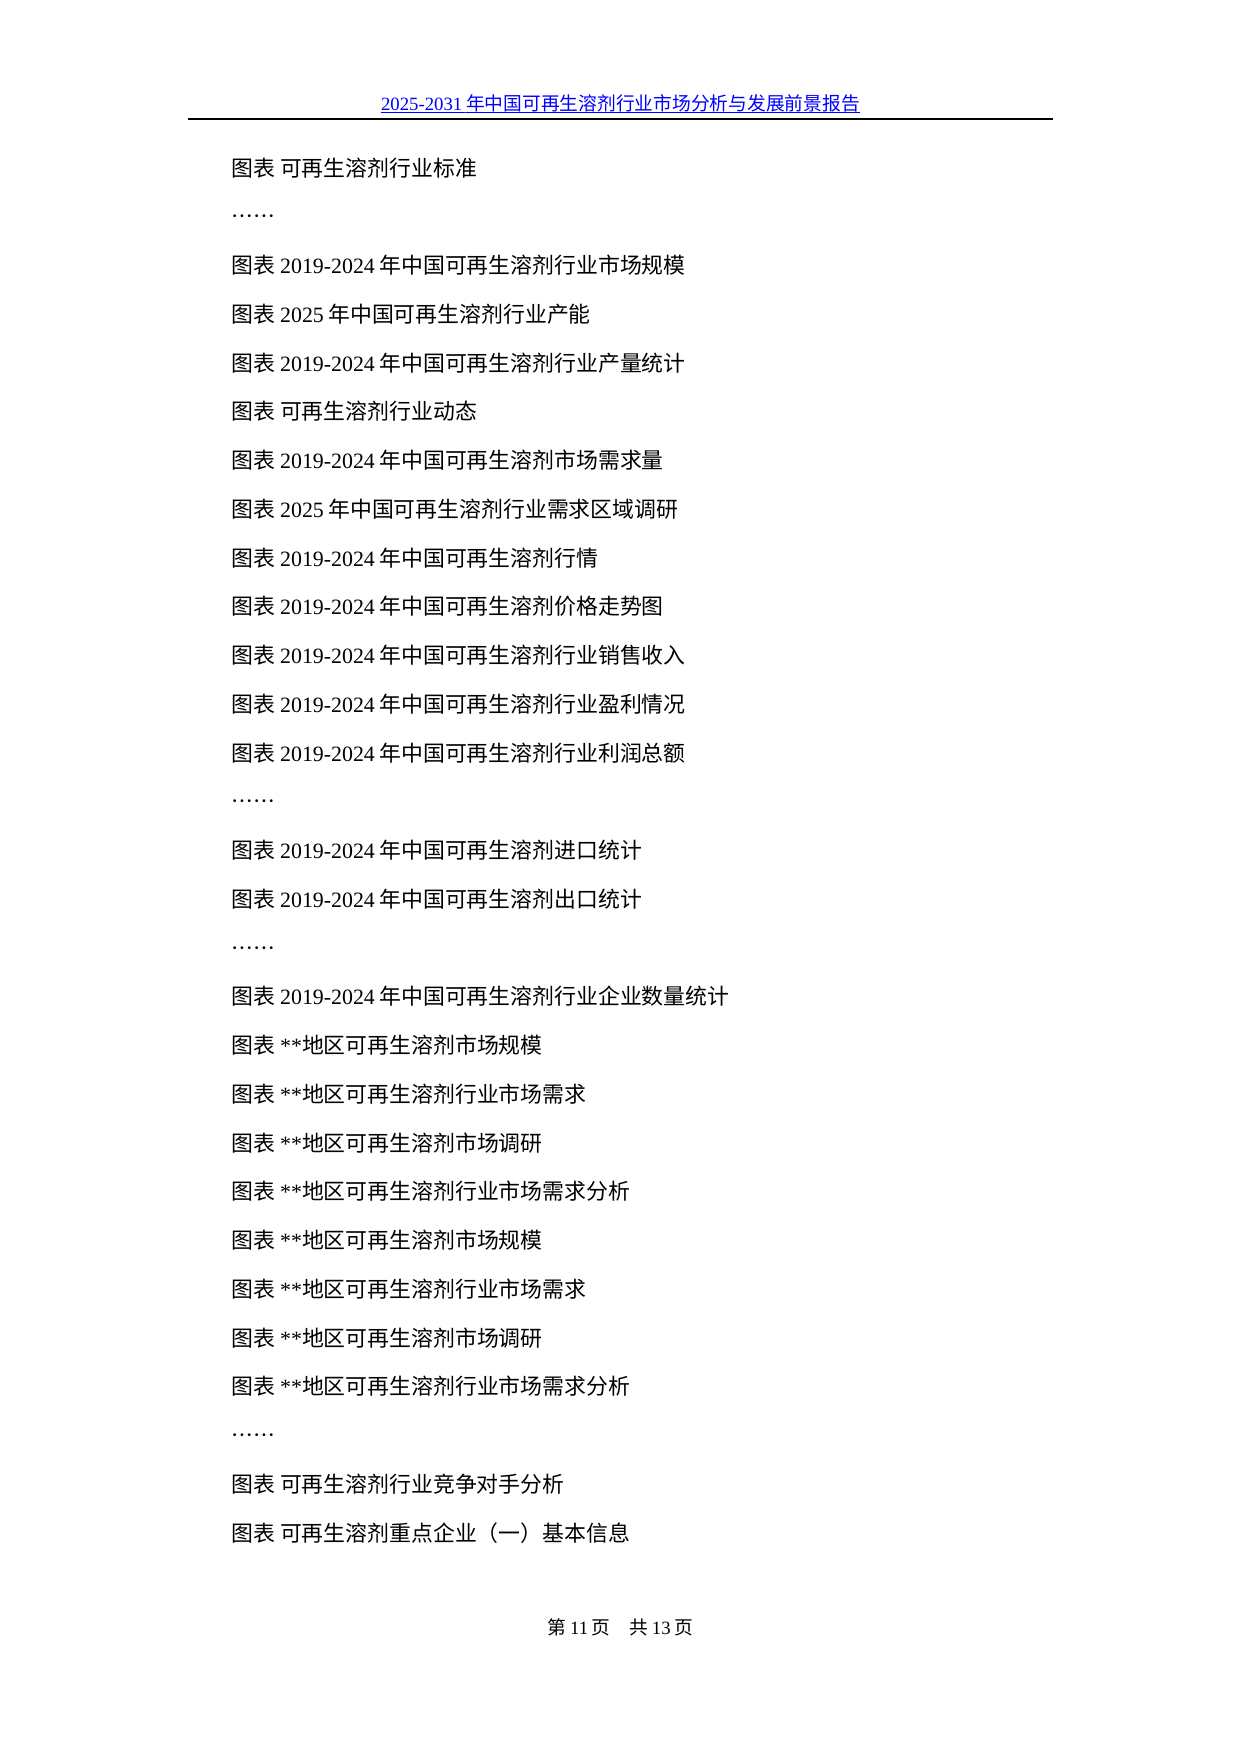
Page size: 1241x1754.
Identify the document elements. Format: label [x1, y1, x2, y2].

text [187, 150, 1053, 1548]
